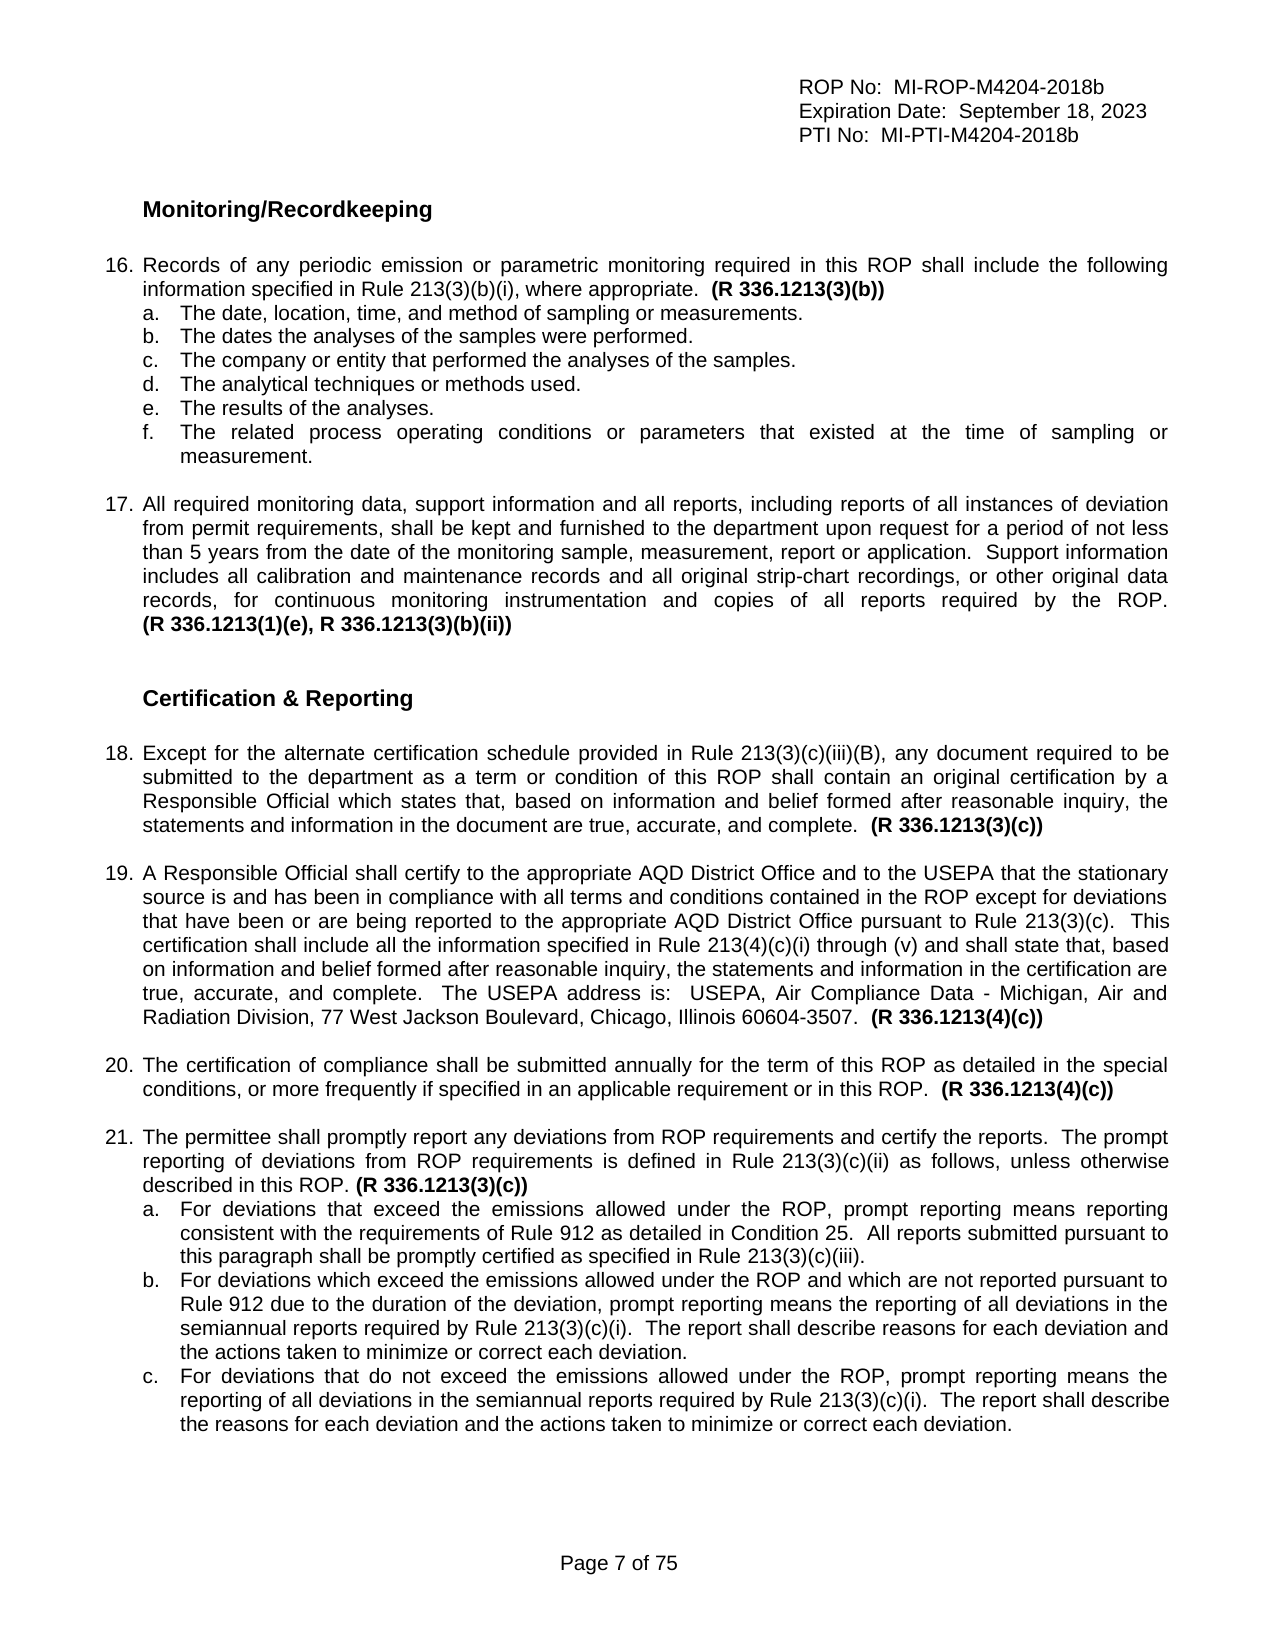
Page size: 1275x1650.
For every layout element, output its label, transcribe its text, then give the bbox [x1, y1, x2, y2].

list The permittee shall promptly report any deviations from ROP requirements and certify the reports. The prompt reporting of deviations from ROP requirements is defined in Rule 213(3)(c)(ii) as follows, unless otherwise described in this ROP. (R 336.1213(3)(c)) [105, 1124, 1170, 1196]
list The date, location, time, and method of sampling or measurements. [142, 300, 1170, 324]
list The dates the analyses of the samples were performed. [142, 324, 1170, 348]
list The related process operating conditions or parameters that existed at the time of sampling or measurement. [142, 420, 1170, 468]
list The results of the analyses. [142, 396, 1170, 420]
list Records of any periodic emission or parametric monitoring required in this ROP shall include the following information specified in Rule 213(3)(b)(i), where appropriate. (R 336.1213(3)(b)) [105, 252, 1170, 300]
subtitle Certification & Reporting [105, 685, 1170, 711]
list For deviations that exceed the emissions allowed under the ROP, prompt reporting means reporting consistent with the requirements of Rule 912 as detailed in Condition 25. All reports submitted pursuant to this paragraph shall be promptly certified as specified in Rule 213(3)(c)(iii). [142, 1196, 1170, 1268]
list A Responsible Official shall certify to the appropriate AQD District Office and to the USEPA that the stationary source is and has been in compliance with all terms and conditions contained in the ROP except for deviations that have been or are being reported to the appropriate AQD District Office pursuant to Rule 213(3)(c). This certification shall include all the information specified in Rule 213(4)(c)(i) through (v) and shall state that, based on information and belief formed after reasonable inquiry, the statements and information in the certification are true, accurate, and complete. The USEPA address is: USEPA, Air Compliance Data - Michigan, Air and Radiation Division, 77 West Jackson Boulevard, Chicago, Illinois 60604-3507. (R 336.1213(4)(c)) [105, 861, 1170, 1029]
list For deviations that do not exceed the emissions allowed under the ROP, prompt reporting means the reporting of all deviations in the semiannual reports required by Rule 213(3)(c)(i). The report shall describe the reasons for each deviation and the actions taken to minimize or correct each deviation. [142, 1364, 1170, 1436]
list All required monitoring data, support information and all reports, including reports of all instances of deviation from permit requirements, shall be kept and furnished to the department upon request for a period of not less than 5 years from the date of the monitoring sample, measurement, report or application. Support information includes all calibration and maintenance records and all original strip-chart recordings, or other original data records, for continuous monitoring instrumentation and copies of all reports required by the ROP. (R 336.1213(1)(e), R 336.1213(3)(b)(ii)) [105, 492, 1170, 636]
list The company or entity that performed the analyses of the samples. [142, 348, 1170, 372]
list The analytical techniques or methods used. [142, 372, 1170, 396]
list The certification of compliance shall be submitted annually for the term of this ROP as detailed in the special conditions, or more frequently if specified in an applicable requirement or in this ROP. (R 336.1213(4)(c)) [105, 1053, 1170, 1101]
list Except for the alternate certification schedule provided in Rule 213(3)(c)(iii)(B), any document required to be submitted to the department as a term or condition of this ROP shall contain an original certification by a Responsible Official which states that, based on information and belief formed after reasonable inquiry, the statements and information in the document are true, accurate, and complete. (R 336.1213(3)(c)) [105, 741, 1170, 837]
subtitle Monitoring/Recordkeeping [105, 196, 1170, 222]
list For deviations which exceed the emissions allowed under the ROP and which are not reported pursuant to Rule 912 due to the duration of the deviation, prompt reporting means the reporting of all deviations in the semiannual reports required by Rule 213(3)(c)(i). The report shall describe reasons for each deviation and the actions taken to minimize or correct each deviation. [142, 1268, 1170, 1364]
